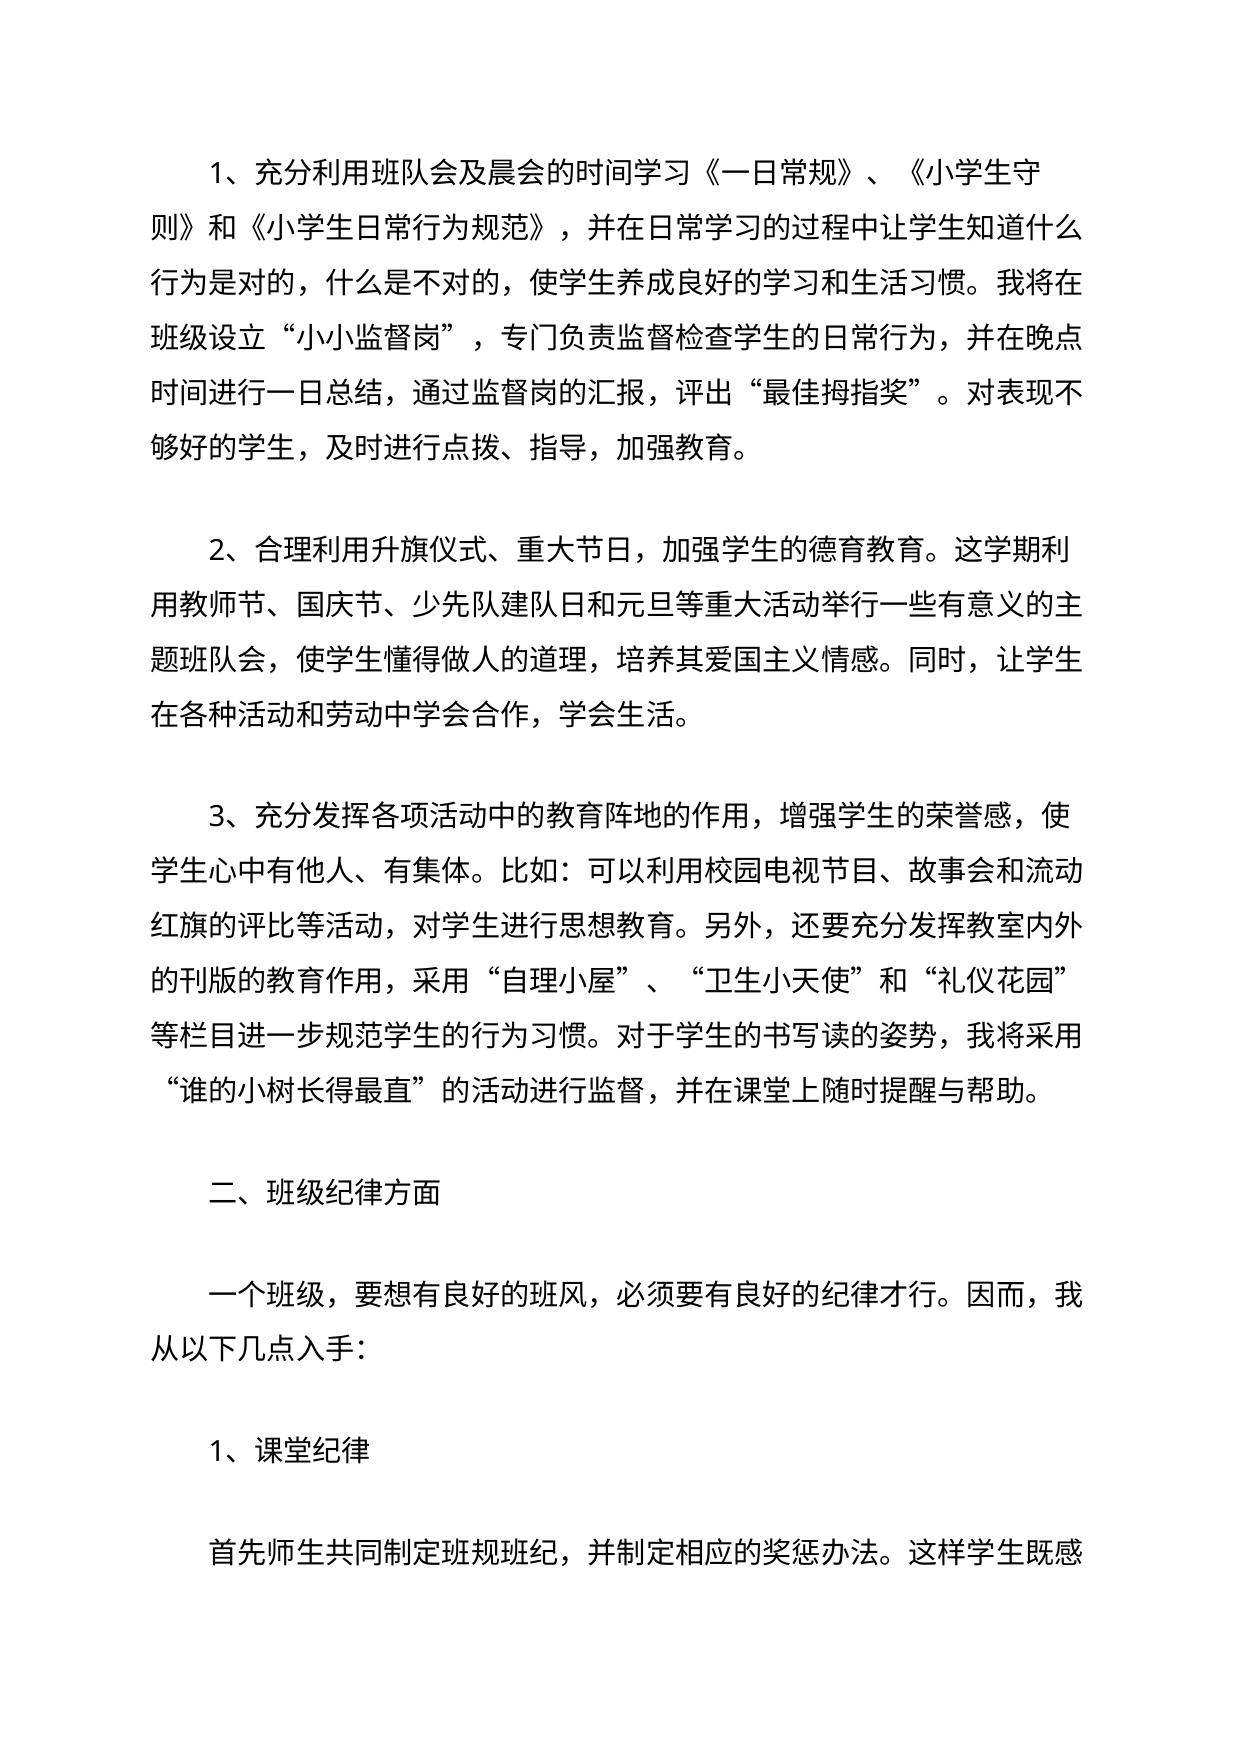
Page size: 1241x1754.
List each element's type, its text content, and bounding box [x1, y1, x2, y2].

text 二、班级纪律方面 [150, 1169, 1090, 1212]
text 一个班级，要想有良好的班风，必须要有良好的纪律才行。因而，我从以下几点入手： [150, 1271, 1090, 1368]
text 2、合理利用升旗仪式、重大节日，加强学生的德育教育。这学期利用教师节、国庆节、少先队建队日和元旦等重大活动举行一些有意义的主题班队会，使学生懂得做人的道理，培养其爱国主义情感。同时，让学生在各种活动和劳动中学会合作，学会生活。 [150, 526, 1090, 733]
text 1、课堂纪律 [150, 1428, 1090, 1470]
text 3、充分发挥各项活动中的教育阵地的作用，增强学生的荣誉感，使学生心中有他人、有集体。比如：可以利用校园电视节目、故事会和流动红旗的评比等活动，对学生进行思想教育。另外，还要充分发挥教室内外的刊版的教育作用，采用“自理小屋”、“卫生小天使”和“礼仪花园”等栏目进一步规范学生的行为习惯。对于学生的书写读的姿势，我将采用“谁的小树长得最直”的活动进行监督，并在课堂上随时提醒与帮助。 [150, 793, 1090, 1110]
text 1、充分利用班队会及晨会的时间学习《一日常规》、《小学生守则》和《小学生日常行为规范》，并在日常学习的过程中让学生知道什么行为是对的，什么是不对的，使学生养成良好的学习和生活习惯。我将在班级设立“小小监督岗”，专门负责监督检查学生的日常行为，并在晚点时间进行一日总结，通过监督岗的汇报，评出“最佳拇指奖”。对表现不够好的学生，及时进行点拨、指导，加强教育。 [150, 150, 1090, 467]
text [150, 1530, 1090, 1572]
